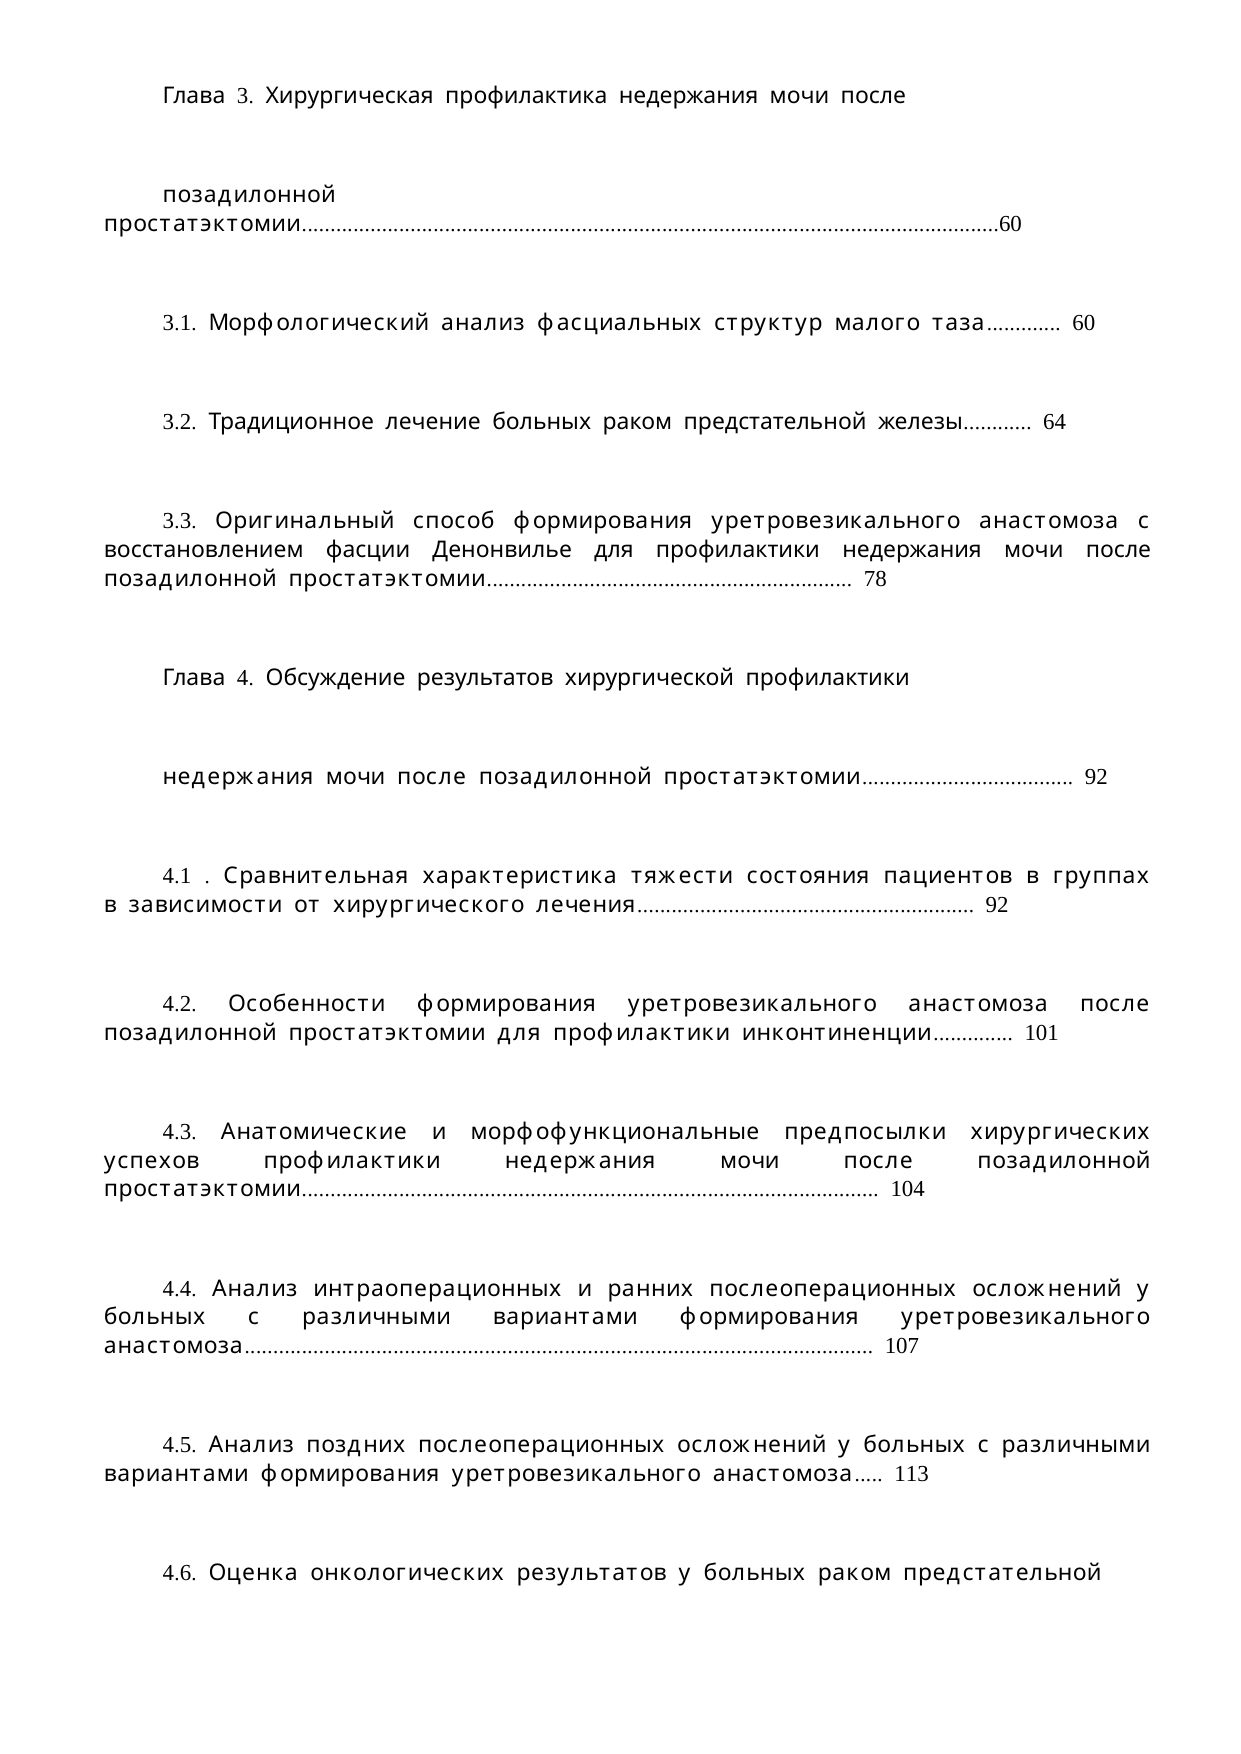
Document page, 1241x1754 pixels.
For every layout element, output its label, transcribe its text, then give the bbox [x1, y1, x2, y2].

text Глава 4. Обсуждение результатов хирургической профилактики [103, 661, 1152, 690]
text 3.3. Оригинальный способ формирования уретровезикального анастомоза с восстановлением фасции Денонвилье для профилактики недержания мочи после позадилонной простатэктомии................................................................ 78 [103, 504, 1152, 591]
text 4.4. Анализ интраоперационных и ранних послеоперационных осложнений у больных с различными вариантами формирования уретровезикального анастомоза.............................................................................................................. 107 [103, 1272, 1152, 1358]
text 4.5. Анализ поздних послеоперационных осложнений у больных с различными вариантами формирования уретровезикального анастомоза..... 113 [103, 1429, 1152, 1486]
text 3.1. Морфологический анализ фасциальных структур малого таза............. 60 [103, 306, 1152, 335]
text 4.2. Особенности формирования уретровезикального анастомоза после позадилонной простатэктомии для профилактики инконтиненции.............. 101 [103, 987, 1152, 1045]
text 4.1 . Сравнительная характеристика тяжести состояния пациентов в группах в зависимости от хирургического лечения........................................................... 92 [103, 859, 1152, 917]
text недержания мочи после позадилонной простатэктомии..................................... 92 [103, 760, 1152, 789]
text позадилонной простатэктомии..........................................................................................................................60 [103, 178, 1152, 236]
text 4.3. Анатомические и морфофункциональные предпосылки хирургических успехов профилактики недержания мочи после позадилонной простатэктомии..................................................................................................... 104 [103, 1115, 1152, 1202]
text Глава 3. Хирургическая профилактика недержания мочи после [103, 79, 1152, 108]
text 3.2. Традиционное лечение больных раком предстательной железы............ 64 [103, 405, 1152, 434]
text 4.6. Оценка онкологических результатов у больных раком предстательной [103, 1557, 1152, 1585]
